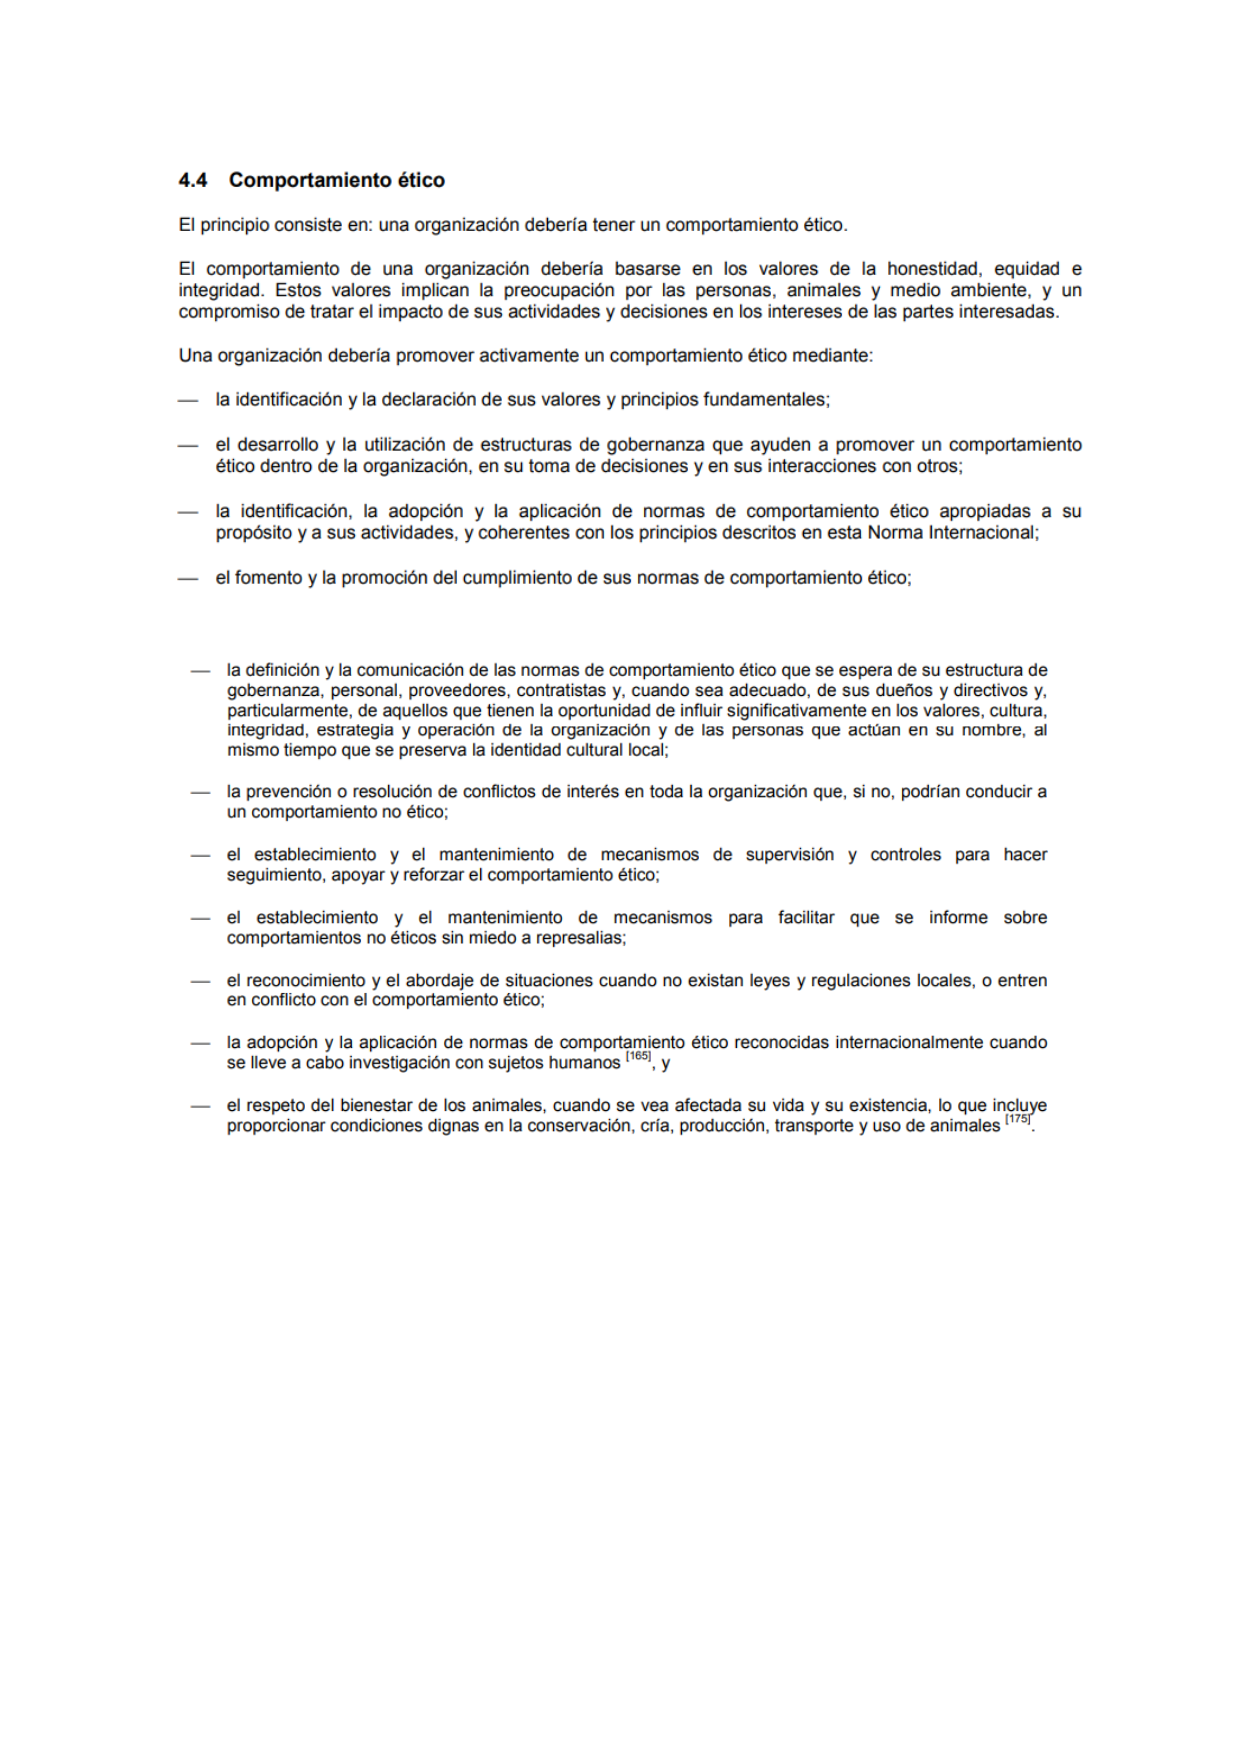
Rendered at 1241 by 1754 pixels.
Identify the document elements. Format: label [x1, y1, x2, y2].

picture [150, 641, 1066, 1155]
picture [150, 150, 1104, 623]
